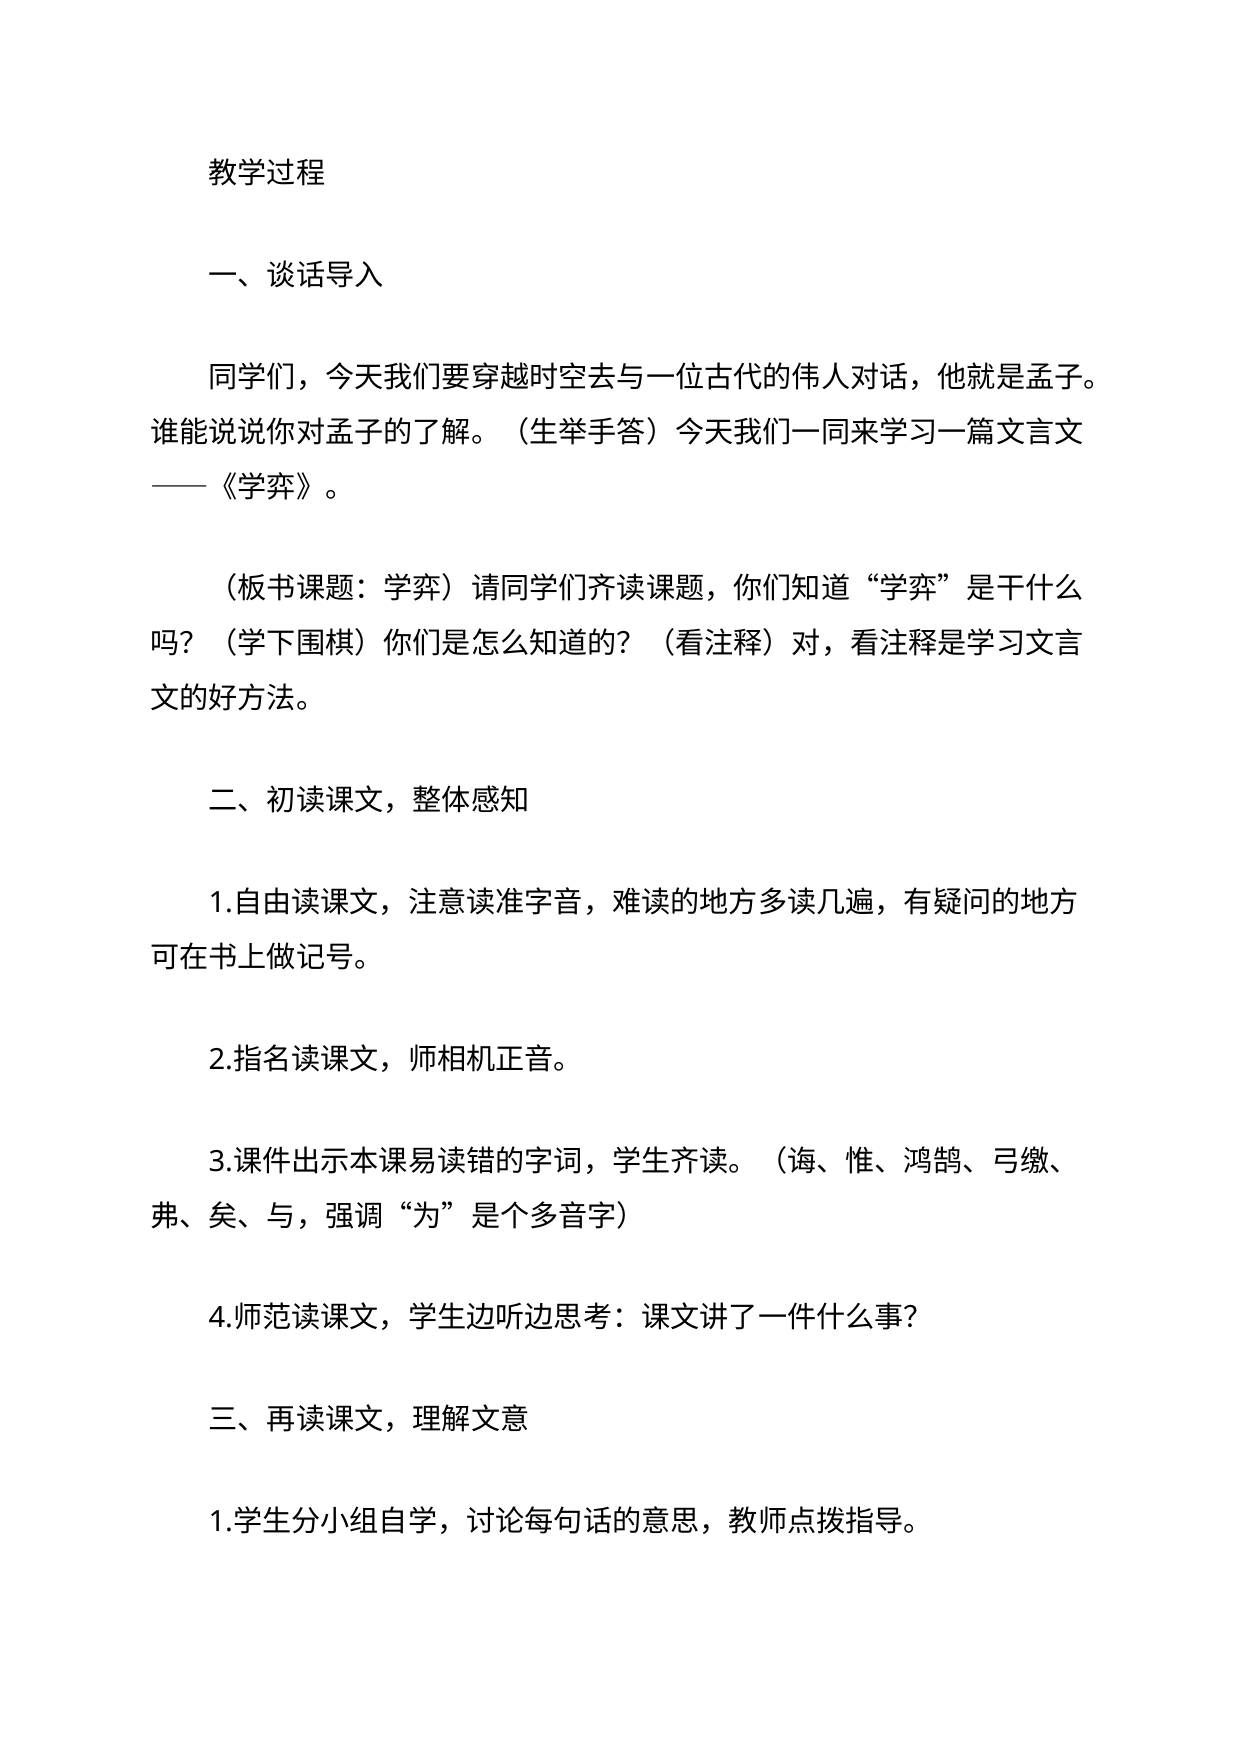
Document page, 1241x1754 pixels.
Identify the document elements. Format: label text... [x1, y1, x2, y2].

text 1.自由读课文，注意读准字音，难读的地方多读几遍，有疑问的地方可在书上做记号。 [150, 878, 1090, 976]
text 4.师范读课文，学生边听边思考：课文讲了一件什么事？ [150, 1294, 1090, 1336]
text 一、谈话导入 [150, 252, 1090, 294]
text 二、初读课文，整体感知 [150, 777, 1090, 819]
text 3.课件出示本课易读错的字词，学生齐读。（诲、惟、鸿鹄、弓缴、弗、矣、与，强调“为”是个多音字） [150, 1137, 1090, 1234]
text 1.学生分小组自学，讨论每句话的意思，教师点拨指导。 [150, 1498, 1090, 1540]
text 2.指名读课文，师相机正音。 [150, 1035, 1090, 1078]
text （板书课题：学弈）请同学们齐读课题，你们知道“学弈”是干什么吗？（学下围棋）你们是怎么知道的？（看注释）对，看注释是学习文言文的好方法。 [150, 565, 1090, 717]
text 教学过程 [150, 150, 1090, 192]
text 同学们，今天我们要穿越时空去与一位古代的伟人对话，他就是孟子。谁能说说你对孟子的了解。（生举手答）今天我们一同来学习一篇文言文——《学弈》。 [150, 353, 1090, 506]
text 三、再读课文，理解文意 [150, 1396, 1090, 1438]
